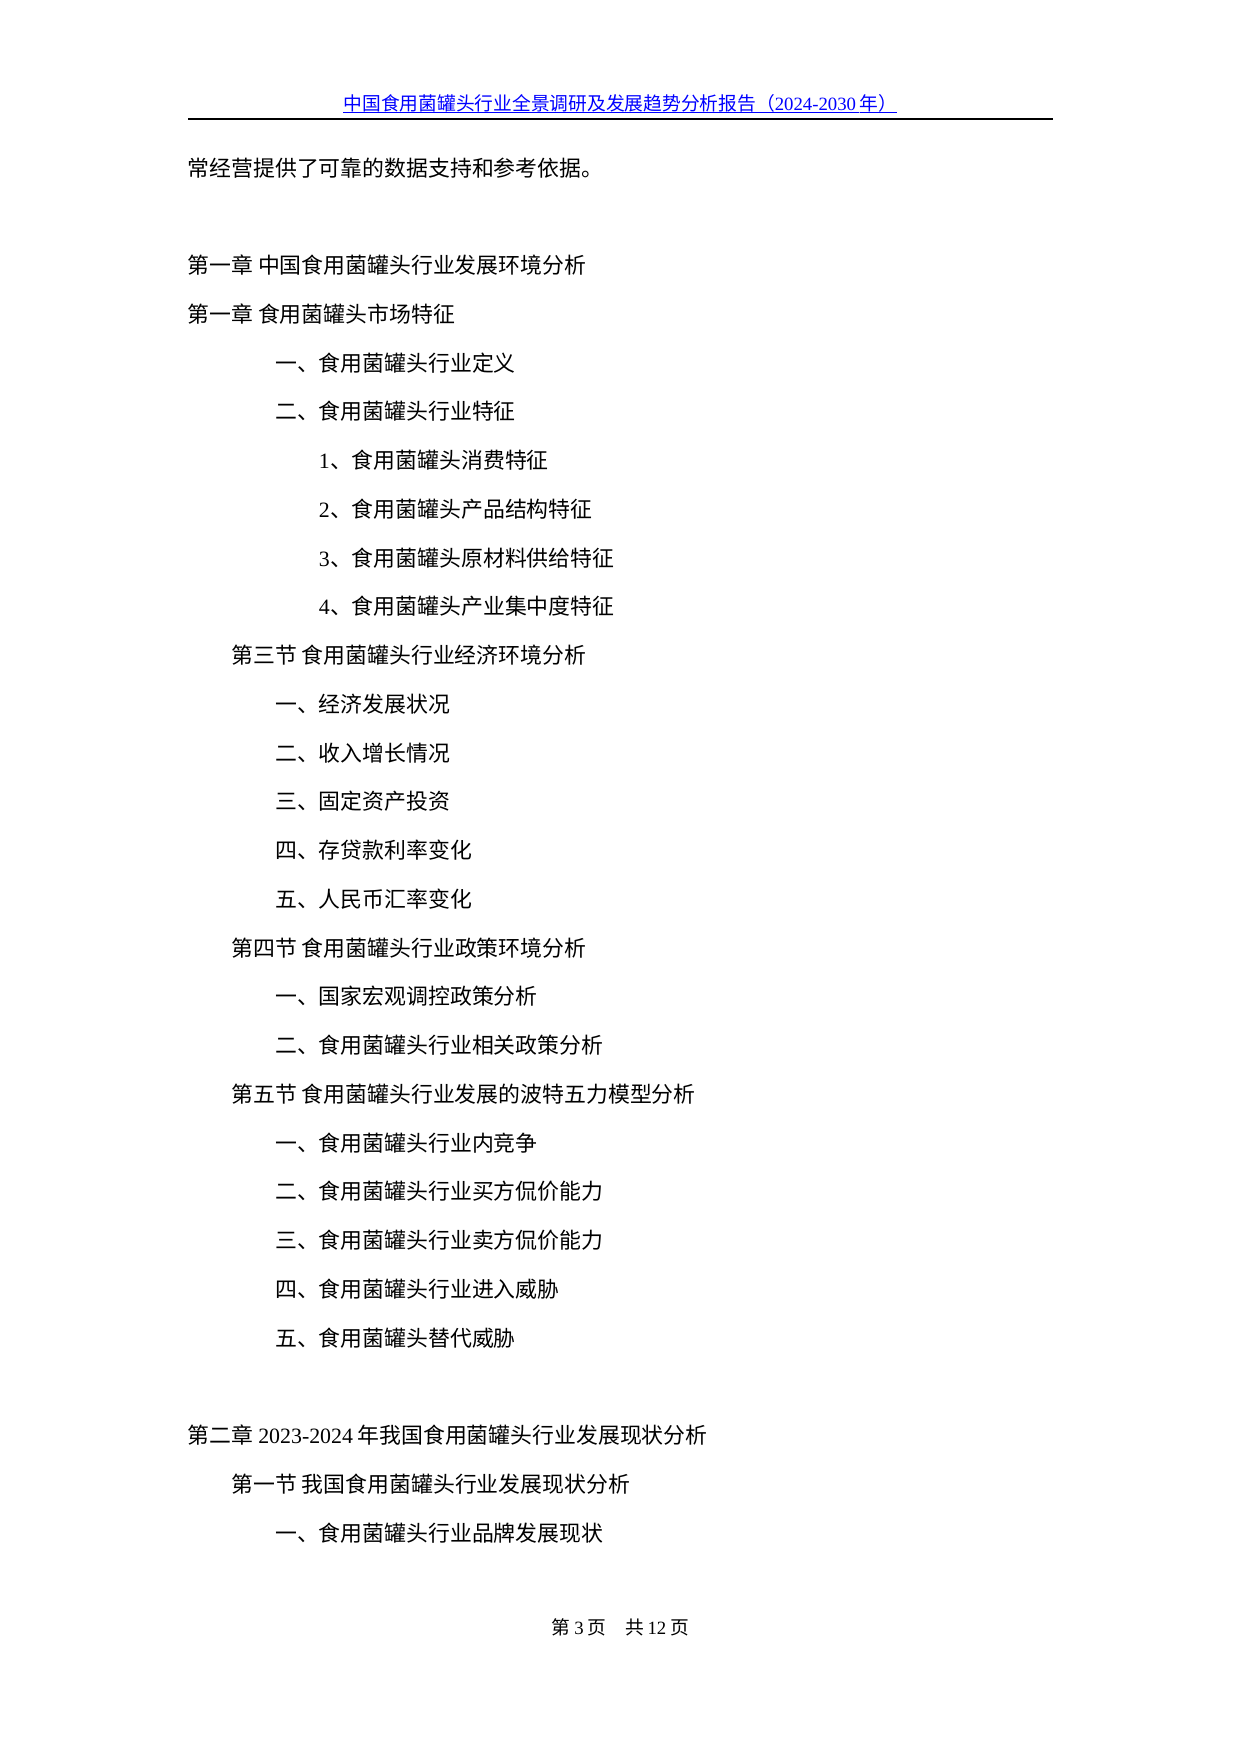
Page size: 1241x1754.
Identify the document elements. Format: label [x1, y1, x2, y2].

text [187, 150, 1053, 1548]
